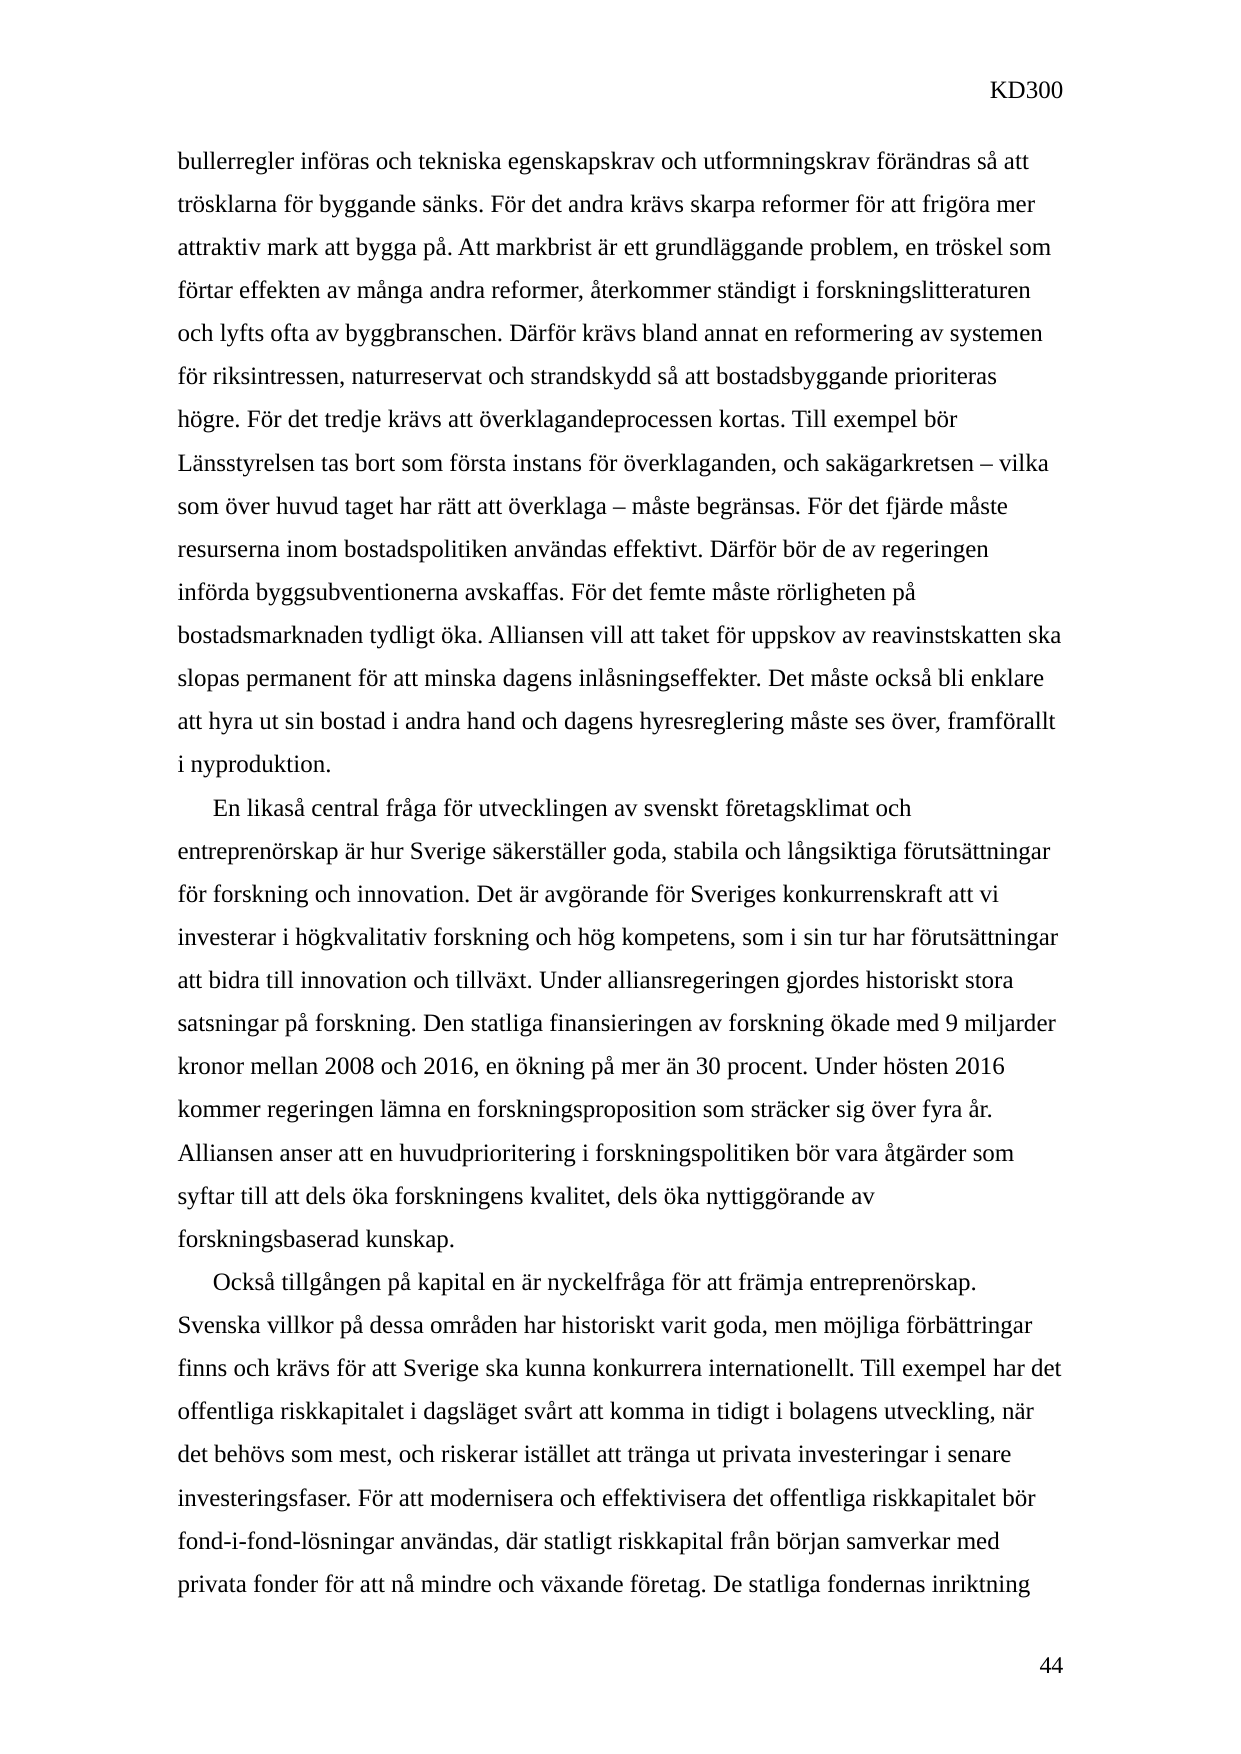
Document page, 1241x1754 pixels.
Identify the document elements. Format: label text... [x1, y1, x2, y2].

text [177, 1267, 1063, 1598]
text En likaså central fråga för utvecklingen av svenskt företagsklimat och entreprenörskap är hur Sverige säkerställer goda, stabila och långsiktiga förutsättningar för forskning och innovation. Det är avgörande för Sveriges konkurrenskraft att vi investerar i högkvalitativ forskning och hög kompetens, som i sin tur har förutsättningar att bidra till innovation och tillväxt. Under alliansregeringen gjordes historiskt stora satsningar på forskning. Den statliga finansieringen av forskning ökade med 9 miljarder kronor mellan 2008 och 2016, en ökning på mer än 30 procent. Under hösten 2016 kommer regeringen lämna en forskningsproposition som sträcker sig över fyra år. Alliansen anser att en huvudprioritering i forskningspolitiken bör vara åtgärder som syftar till att dels öka forskningens kvalitet, dels öka nyttiggörande av forskningsbaserad kunskap. [177, 793, 1063, 1253]
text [177, 146, 1063, 778]
